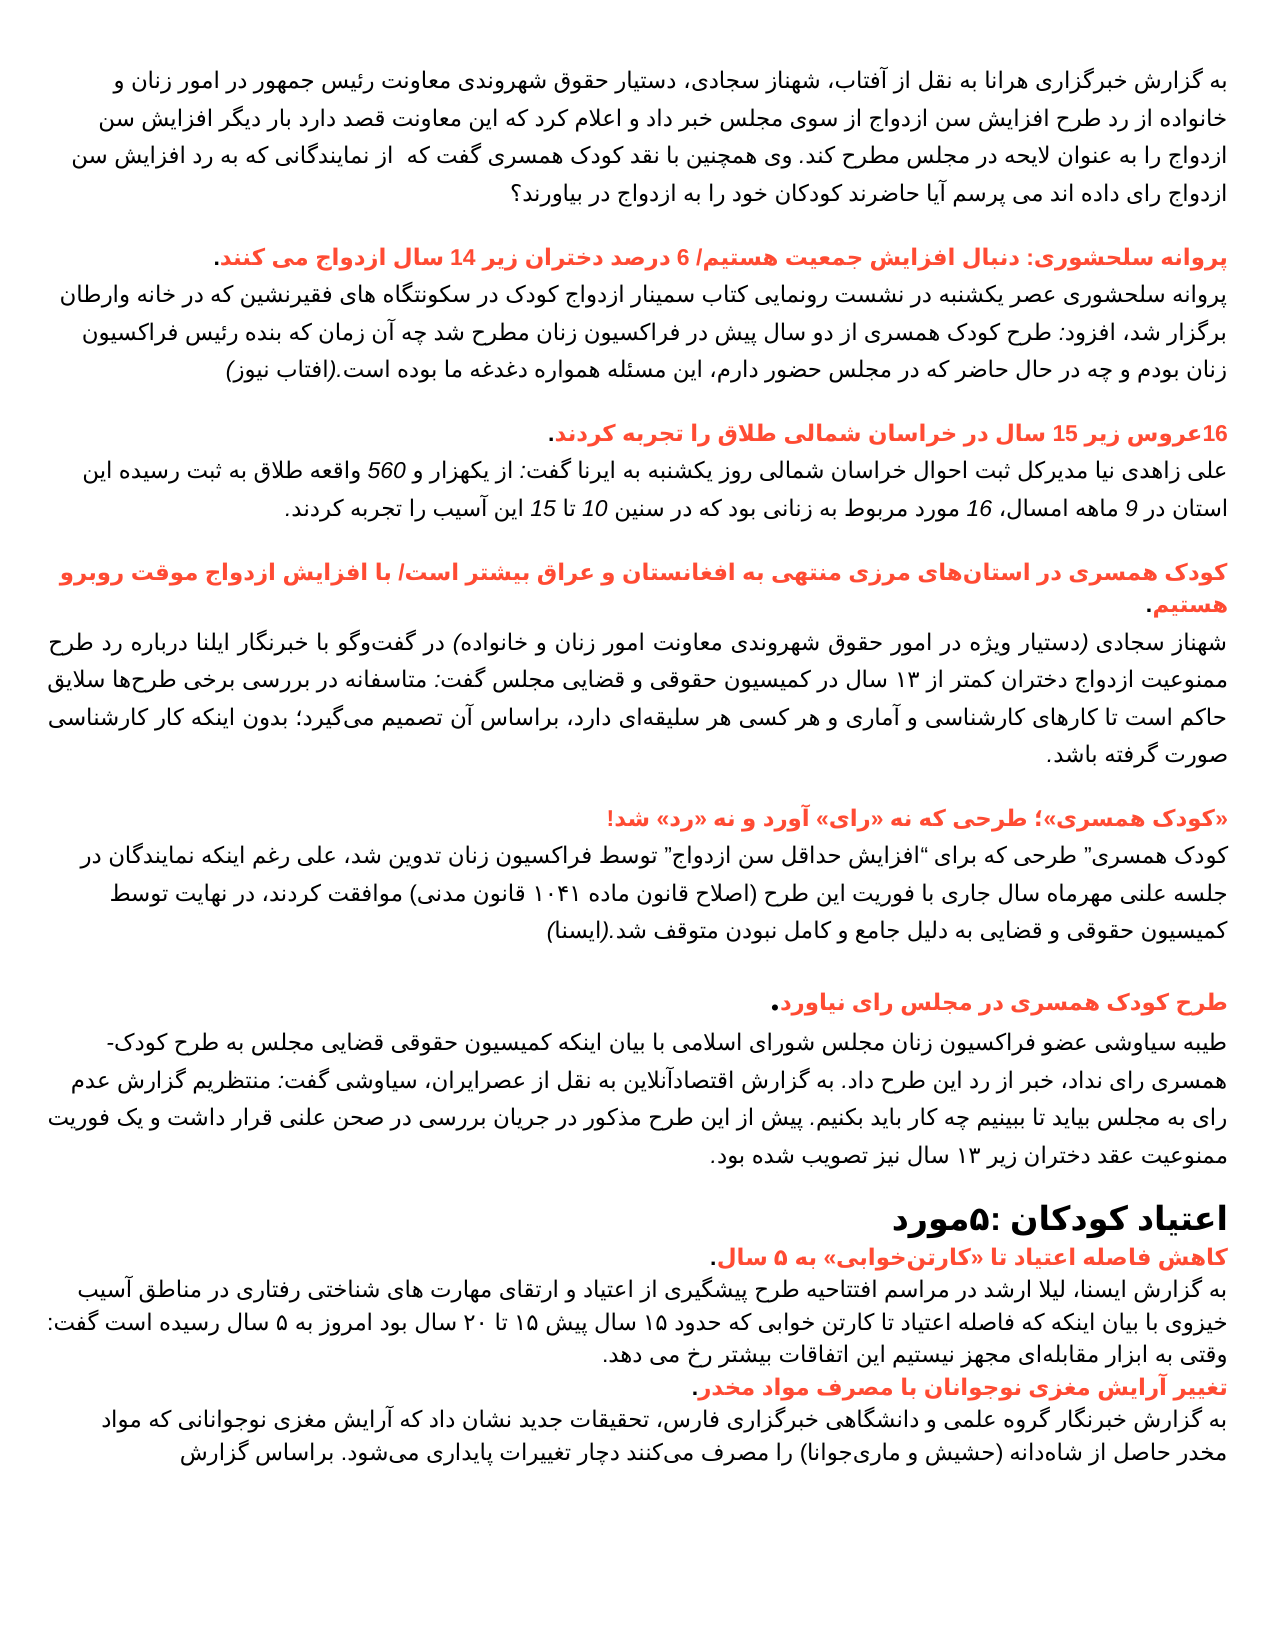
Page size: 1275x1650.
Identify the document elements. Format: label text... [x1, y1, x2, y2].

subtitle کاهش فاصله اعتیاد تا «کارتن‌خوابی» به ۵ سال. [47, 1238, 1228, 1270]
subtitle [47, 1400, 1228, 1465]
subtitle کودک همسری در استان‌های مرزی منتهی به افغانستان و عراق بیشتر است/ با افزایش ازدواج موقت روبرو هستیم. [47, 552, 1228, 617]
subtitle به گزارش ایسنا، لیلا ارشد در مراسم افتتاحیه طرح پیشگیری از اعتیاد و ارتقای مهارت های شناختی رفتاری در مناطق آسیب خیزوی با بیان اینکه که فاصله اعتیاد تا کارتن خوابی که حدود ۱۵ سال پیش ۱۵ تا ۲۰ سال بود امروز به ۵ سال رسیده است گفت: وقتی به ابزار مقابله‌ای مجهز نیستیم این اتفاقات بیشتر رخ می دهد. [47, 1270, 1228, 1368]
subtitle تغییر آرایش مغزی نوجوانان با مصرف مواد مخدر. [47, 1368, 1228, 1400]
subtitle علی زاهدی نیا مدیرکل ثبت احوال خراسان شمالی روز یکشنبه به ایرنا گفت: از یکهزار و 560 واقعه طلاق به ثبت رسیده این استان در 9 ماهه امسال، 16 مورد مربوط به زنانی بود که در سنین 10 تا 15 این آسیب را تجربه کردند. [47, 446, 1228, 521]
text اعتیاد کودکان :۵مورد [47, 1199, 1228, 1238]
subtitle پروانه سلحشوری عصر یکشنبه در نشست رونمایی کتاب سمینار ازدواج کودک در سکونتگاه های فقیرنشین که در خانه وارطان برگزار شد، افزود: طرح کودک همسری از دو سال پیش در فراکسیون زنان مطرح شد چه آن زمان که بنده رئیس فراکسیون زنان بودم و چه در حال حاضر که در مجلس حضور دارم، این مسئله همواره دغدغه ما بوده است.(افتاب نیوز) [47, 270, 1228, 382]
subtitle کودک همسری” طرحی که برای “افزایش حداقل سن ازدواج” توسط فراکسیون زنان تدوین شد، علی رغم اینکه نمایندگان در جلسه علنی مهرماه سال جاری با فوریت این طرح (اصلاح قانون ماده ۱۰۴۱ قانون مدنی) موافقت کردند، در نهایت توسط کمیسیون حقوقی و قضایی به دلیل جامع و کامل نبودن متوقف شد.(ایسنا) [47, 831, 1228, 944]
subtitle به گزارش خبرگزاری هرانا به نقل از آفتاب، شهناز سجادی، دستیار حقوق شهروندی معاونت رئیس جمهور در امور زنان و خانواده از رد طرح افزایش سن ازدواج از سوی مجلس خبر داد و اعلام کرد که این معاونت قصد دارد بار دیگر افزایش سن ازدواج را به عنوان لایحه در مجلس مطرح کند. وی همچنین با نقد کودک همسری گفت که از نمایندگانی که به رد افزایش سن ازدواج رای داده اند می پرسم آیا حاضرند کودکان خود را به ازدواج در بیاورند؟ [47, 56, 1228, 206]
subtitle 16عروس زیر 15 سال در خراسان شمالی طلاق را تجربه کردند. [47, 414, 1228, 446]
subtitle پروانه سلحشوری: دنبال افزایش جمعیت هستیم/ 6 درصد دختران زیر 14 سال ازدواج می کنند. [47, 237, 1228, 270]
subtitle طیبه سیاوشی عضو فراکسیون زنان مجلس شورای اسلامی با بیان اینکه کمیسیون حقوقی قضایی مجلس به طرح کودک- همسری رای نداد، خبر از رد این طرح داد. به گزارش اقتصادآنلاین به نقل از عصرایران، سیاوشی گفت: منتظریم گزارش عدم رای به مجلس بیاید تا ببینیم چه کار باید بکنیم. پیش از این طرح مذکور در جریان بررسی در صحن علنی قرار داشت و یک فوریت ممنوعیت عقد دختران زیر ۱۳ سال نیز تصویب شده بود. [47, 1018, 1228, 1168]
subtitle طرح کودک همسری در مجلس رای نیاورد. [47, 975, 1228, 1018]
subtitle «کودک همسری»؛ طرحی که نه «رای» آورد و نه «رد» شد! [47, 799, 1228, 831]
subtitle شهناز سجادی (دستیار ویژه در امور حقوق شهروندی معاونت امور زنان و خانواده) در گفت‌وگو با خبرنگار ایلنا درباره رد طرح ممنوعیت ازدواج دختران کمتر از ۱۳ سال در کمیسیون حقوقی و قضایی مجلس گفت: متاسفانه در بررسی برخی طرح‌ها سلایق حاکم است تا کارهای کارشناسی و آماری و هر کسی هر سلیقه‌ای دارد، براساس آن تصمیم‌ می‌گیرد؛ بدون اینکه کار کارشناسی صورت گرفته باشد. [47, 617, 1228, 767]
